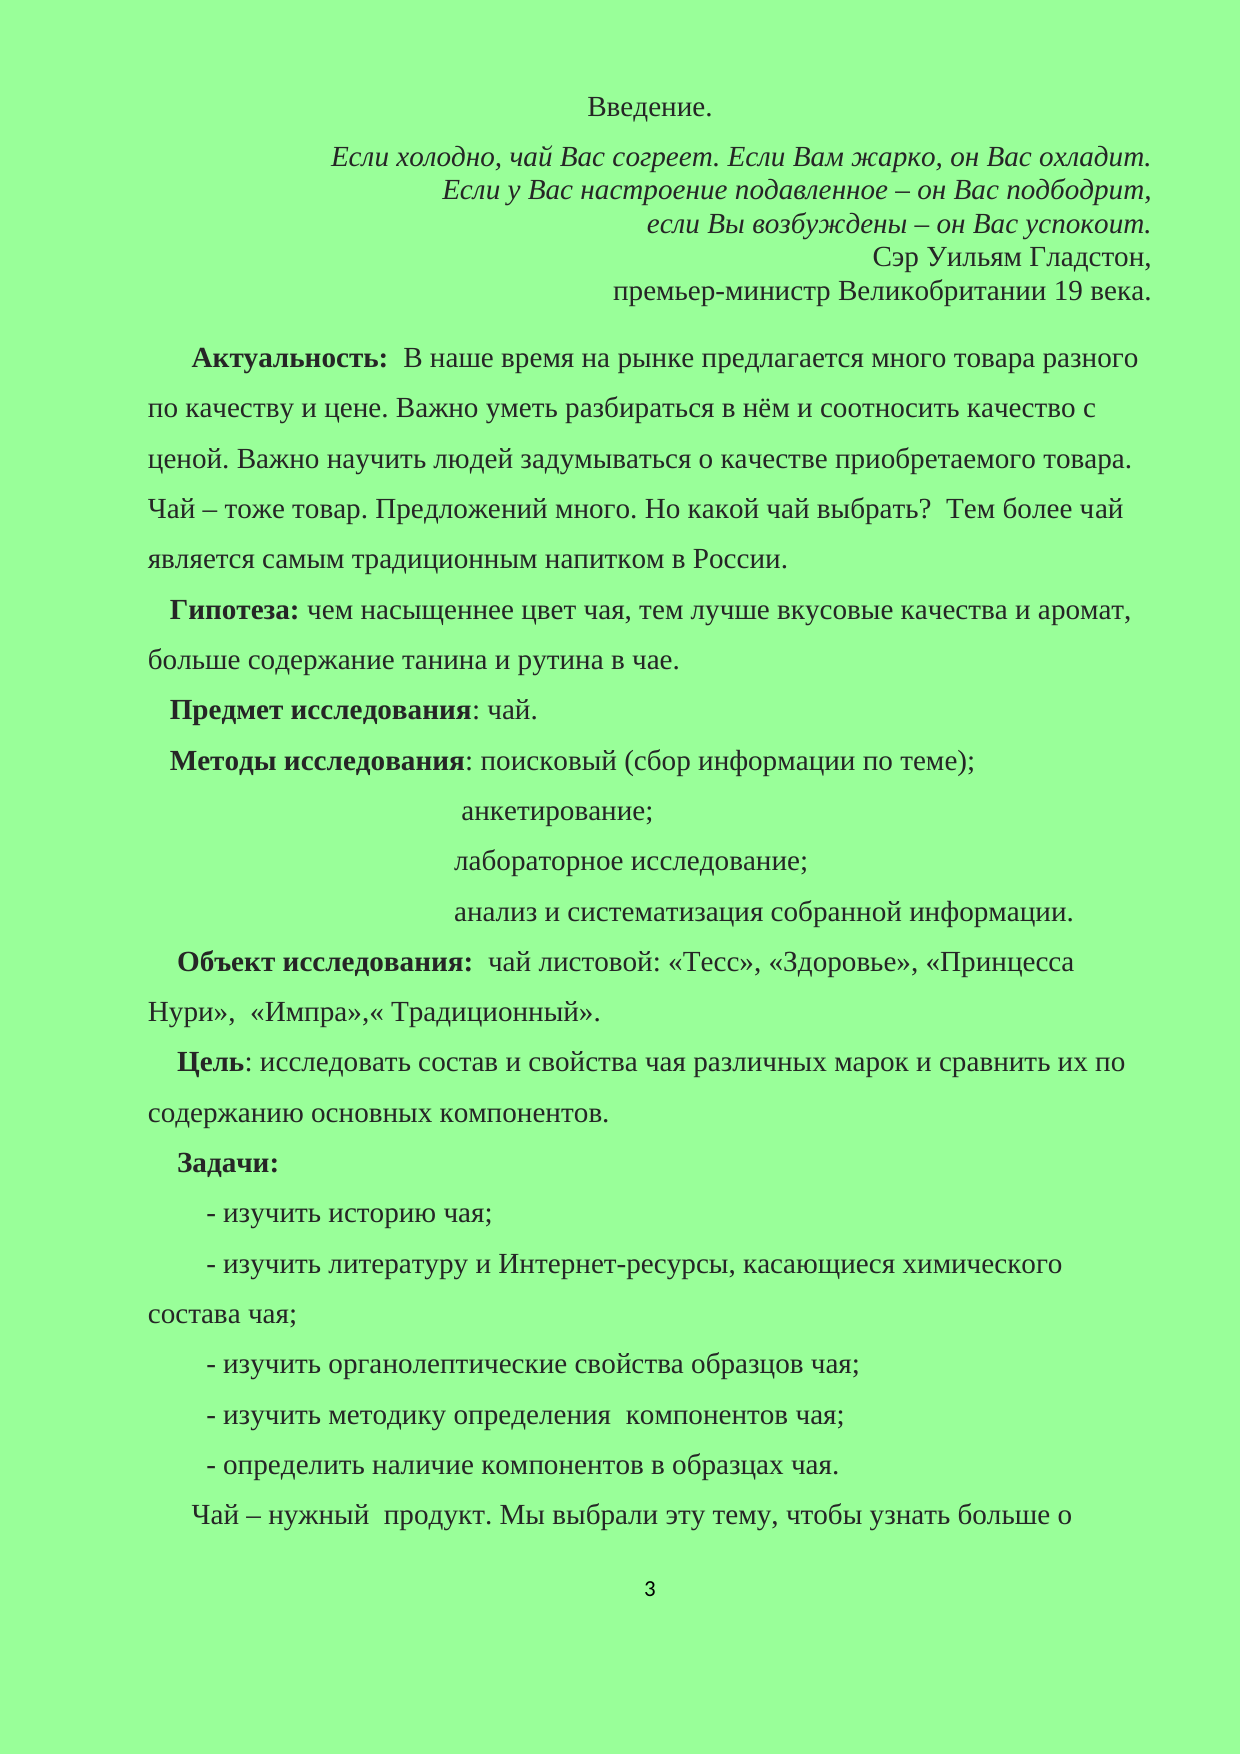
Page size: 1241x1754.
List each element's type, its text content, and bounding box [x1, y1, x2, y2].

text лабораторное исследование; [148, 843, 1152, 877]
text Введение. [148, 89, 1152, 122]
text анкетирование; [148, 793, 1152, 827]
text - изучить литературу и Интернет-ресурсы, касающиеся химического состава чая; [148, 1246, 1152, 1330]
text анализ и систематизация собранной информации. [148, 894, 1152, 927]
text премьер-министр Великобритании 19 века. [148, 273, 1152, 307]
text Цель: исследовать состав и свойства чая различных марок и сравнить их по содержанию основных компонентов. [148, 1044, 1152, 1128]
text Гипотеза: чем насыщеннее цвет чая, тем лучше вкусовые качества и аромат, больше содержание танина и рутина в чае. [148, 592, 1152, 676]
text если Вы возбуждены – он Вас успокоит. [148, 206, 1152, 239]
text Задачи: [148, 1145, 1152, 1179]
text Актуальность: В наше время на рынке предлагается много товара разного по качеству и цене. Важно уметь разбираться в нём и соотносить качество с ценой. Важно научить людей задумываться о качестве приобретаемого товара. Чай – тоже товар. Предложений много. Но какой чай выбрать? Тем более чай является самым традиционным напитком в России. [148, 340, 1152, 575]
text Объект исследования: чай листовой: «Тесс», «Здоровье», «Принцесса Нури», «Импра»,« Традиционный». [148, 944, 1152, 1028]
text - изучить историю чая; [148, 1196, 1152, 1229]
text - изучить органолептические свойства образцов чая; [148, 1346, 1152, 1380]
text - определить наличие компонентов в образцах чая. [148, 1447, 1152, 1481]
text Сэр Уильям Гладстон, [148, 239, 1152, 273]
text Методы исследования: поисковый (сбор информации по теме); [148, 743, 1152, 776]
text Чай – нужный продукт. Мы выбрали эту тему, чтобы узнать больше о [148, 1497, 1152, 1531]
text - изучить методику определения компонентов чая; [148, 1397, 1152, 1430]
text Если у Вас настроение подавленное – он Вас подбодрит, [148, 172, 1152, 206]
text Предмет исследования: чай. [148, 692, 1152, 726]
text Если холодно, чай Вас согреет. Если Вам жарко, он Вас охладит. [148, 139, 1152, 172]
